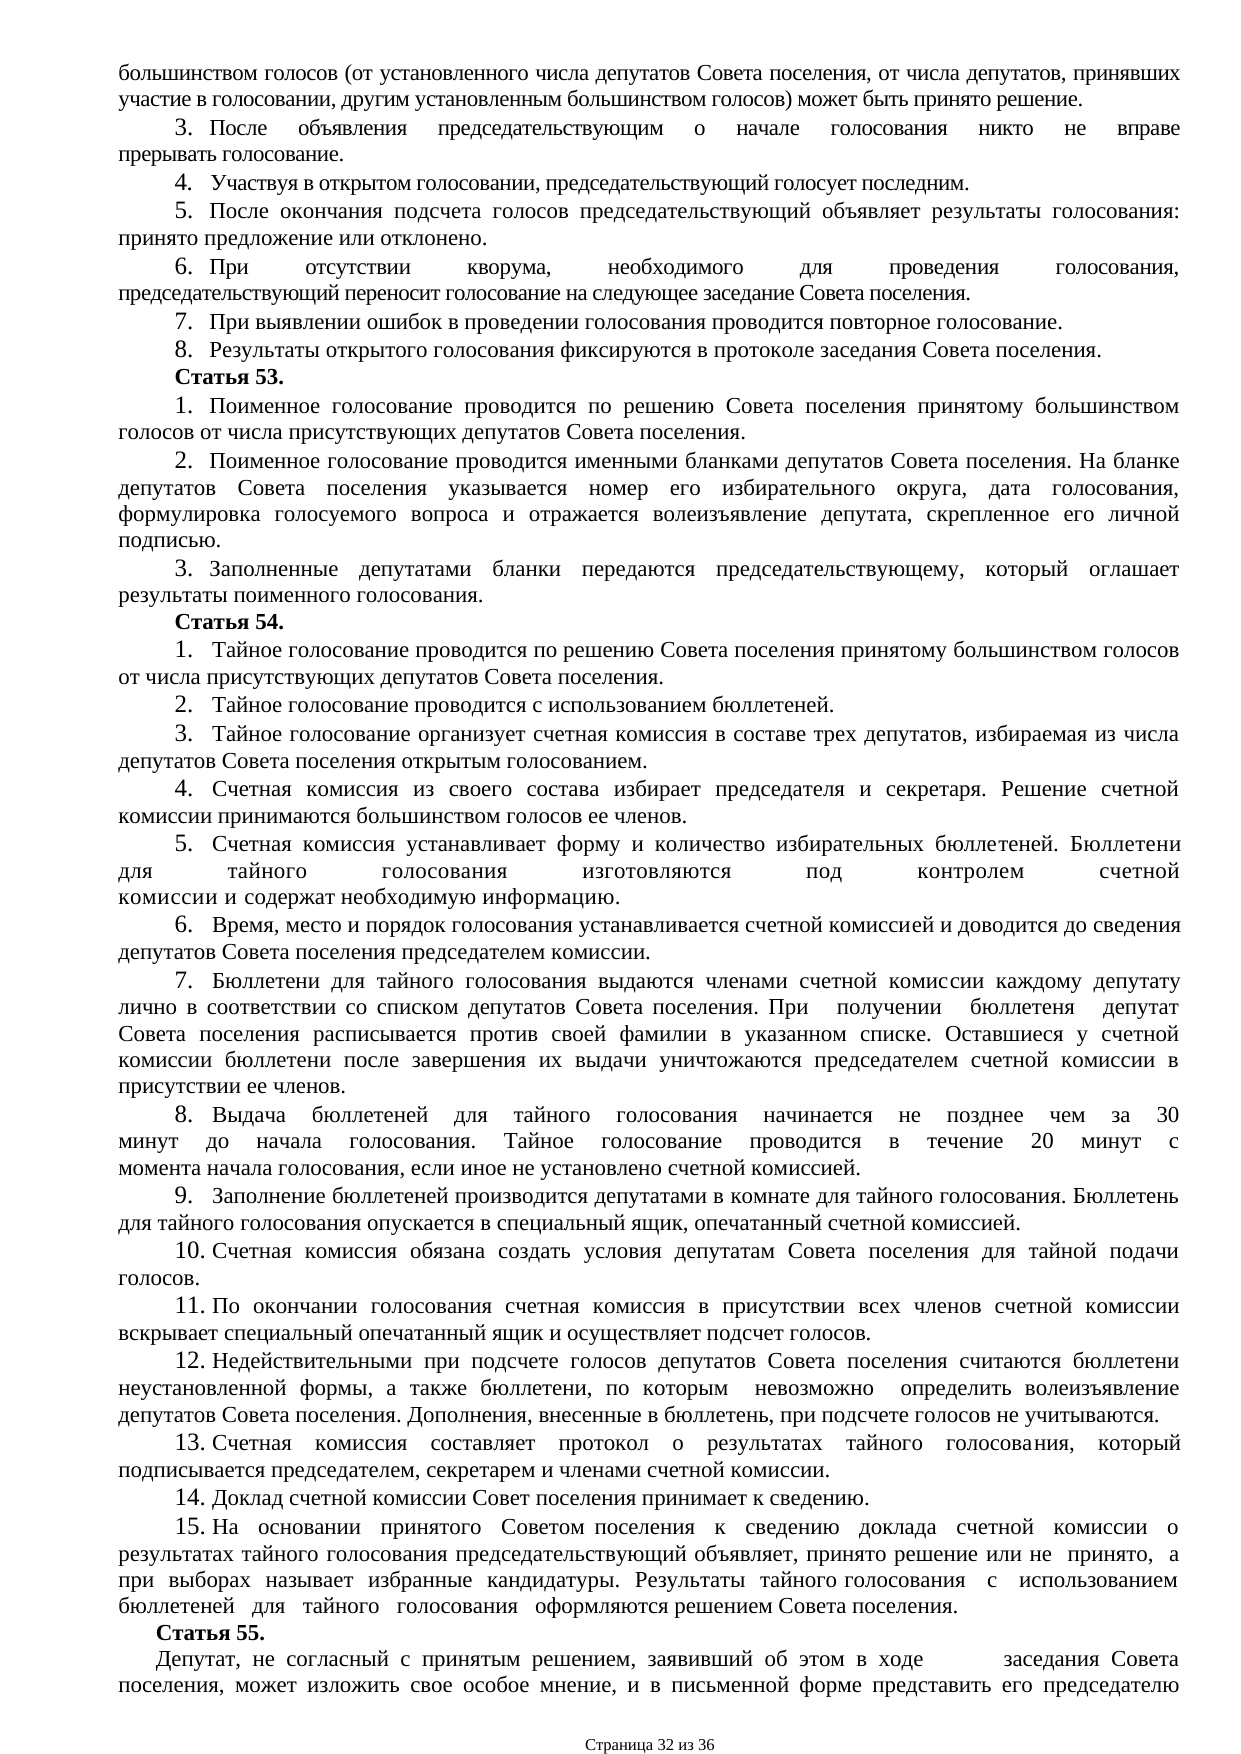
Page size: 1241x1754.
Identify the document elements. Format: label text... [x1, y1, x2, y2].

list Время, место и порядок голосования устанавливается счетной комиссией и доводится до сведения депутатов Совета поселения председателем комиссии. [118, 909, 1181, 965]
list Заполненные депутатами бланки передаются председательствующему, который оглашает результаты поименного голосования. [118, 553, 1181, 608]
list Выдача бюллетеней для тайного голосования начинается не позднее чем за 30 минут до начала голосования. Тайное голосование проводится в течение 20 минут с момента начала голосования, если иное не установлено счетной комиссией. [118, 1099, 1181, 1180]
text Статья 54. [118, 608, 1181, 634]
list Заполнение бюллетеней производится депутатами в комнате для тайного голосования. Бюллетень для тайного голосования опускается в специальный ящик, опечатанный счетной комиссией. [118, 1180, 1181, 1235]
list Бюллетени для тайного голосования выдаются членами счетной комиссии каждому депутату лично в соответствии со списком депутатов Совета поселения. При получении бюллетеня депутат Совета поселения расписывается против своей фамилии в указанном списке. Оставшиеся у счетной комиссии бюллетени после завершения их выдачи уничтожаются председателем счетной комиссии в присутствии ее членов. [118, 965, 1181, 1099]
list Поименное голосование проводится именными бланками депутатов Совета поселения. На бланке депутатов Совета поселения указывается номер его избирательного округа, дата голосования, формулировка голосуемого вопроса и отражается волеизъявление депутата, скрепленное его личной подписью. [118, 445, 1181, 553]
text Статья 55. [156, 1619, 1181, 1645]
list При выявлении ошибок в проведении голосования проводится повторное голосование. [118, 306, 1181, 334]
list Поименное голосование проводится по решению Совета поселения принятому большинством голосов от числа присутствующих депутатов Совета поселения. [118, 390, 1181, 445]
list Участвуя в открытом голосовании, председательствующий голосует последним. [118, 167, 1181, 196]
list На основании принятого Советом поселения к сведению доклада счетной комиссии о результатах тайного голосования председательствующий объявляет, принято решение или не принято, а при выборах называет избранные кандидатуры. Результаты тайного голосования с использованием бюллетеней для тайного голосования оформляются решением Совета поселения. [118, 1511, 1181, 1619]
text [118, 1645, 1181, 1698]
text Статья 53. [118, 363, 1181, 390]
list Счетная комиссия обязана создать условия депутатам Совета поселения для тайной подачи голосов. [118, 1235, 1181, 1291]
list По окончании голосования счетная комиссия в присутствии всех членов счетной комиссии вскрывает специальный опечатанный ящик и осуществляет подсчет голосов. [118, 1291, 1181, 1346]
list Тайное голосование проводится с использованием бюллетеней. [118, 689, 1181, 718]
list Недействительными при подсчете голосов депутатов Совета поселения считаются бюллетени неустановленной формы, а также бюллетени, по которым невозможно определить волеизъявление депутатов Совета поселения. Дополнения, внесенные в бюллетень, при подсчете голосов не учитываются. [118, 1346, 1181, 1427]
list Счетная комиссия из своего состава избирает председателя и секретаря. Решение счетной комиссии принимаются большинством голосов ее членов. [118, 773, 1181, 828]
list При отсутствии кворума, необходимого для проведения голосования, председательствующий переносит голосование на следующее заседание Совета поселения. [118, 251, 1181, 306]
list Тайное голосование проводится по решению Совета поселения принятому большинством голосов от числа присутствующих депутатов Совета поселения. [118, 634, 1181, 689]
list Результаты открытого голосования фиксируются в протоколе заседания Совета поселения. [118, 334, 1181, 363]
list Тайное голосование организует счетная комиссия в составе трех депутатов, избираемая из числа депутатов Совета поселения открытым голосованием. [118, 718, 1181, 773]
list После объявления председательствующим о начале голосования никто не вправе прерывать голосование. [118, 112, 1181, 167]
list После окончания подсчета голосов председательствующий объявляет результаты голосования: принято предложение или отклонено. [118, 196, 1181, 251]
list Счетная комиссия составляет протокол о результатах тайного голосования, который подписывается председателем, секретарем и членами счетной комиссии. [118, 1427, 1181, 1482]
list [118, 59, 1181, 112]
list Счетная комиссия устанавливает форму и количество избирательных бюллетеней. Бюллетени для тайного голосования изготовляются под контролем счетной комиссии и содержат необходимую информацию. [118, 828, 1181, 909]
list Доклад счетной комиссии Совет поселения принимает к сведению. [118, 1482, 1181, 1511]
